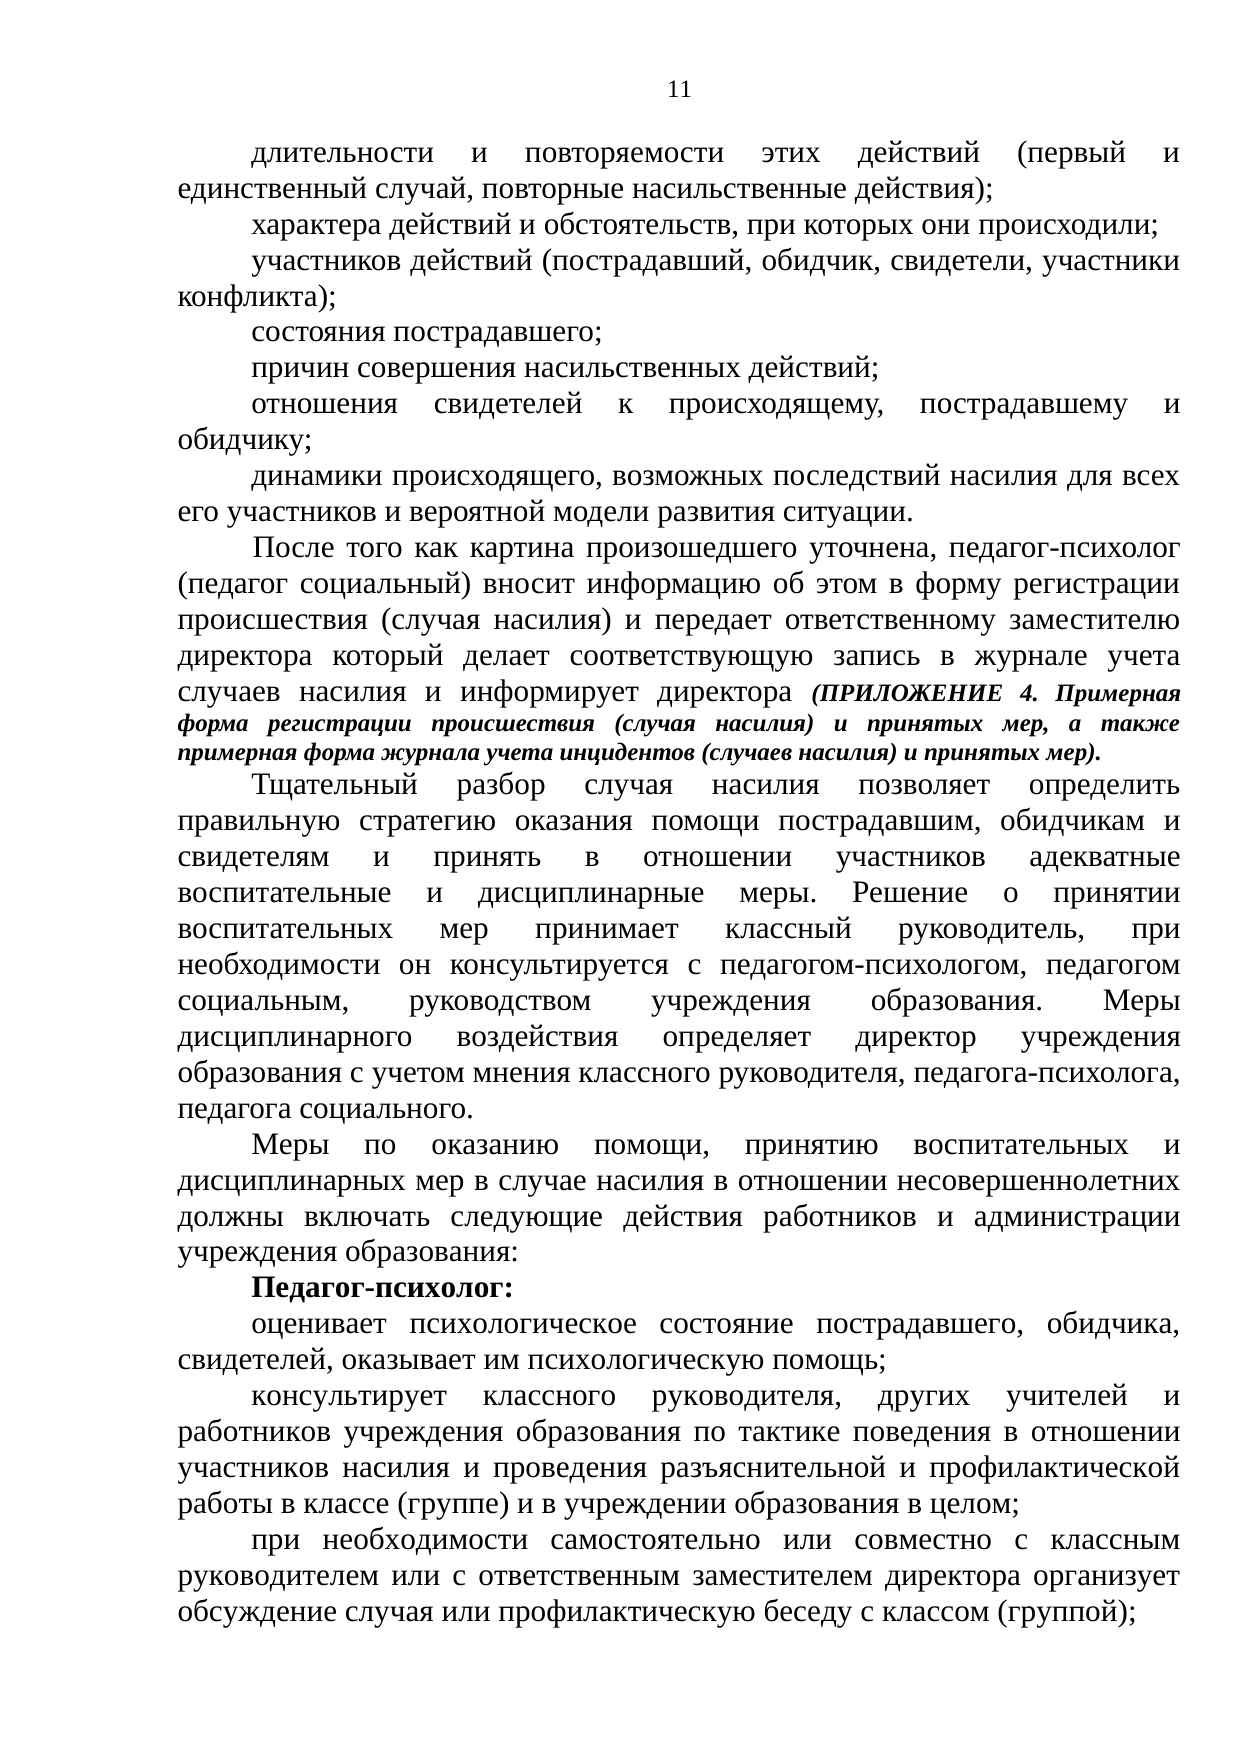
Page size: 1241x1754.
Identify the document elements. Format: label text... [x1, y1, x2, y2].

text длительности и повторяемости этих действий (первый и единственный случай, повторные насильственные действия); [177, 133, 1181, 205]
text Меры по оказанию помощи, принятию воспитательных и дисциплинарных мер в случае насилия в отношении несовершеннолетних должны включать следующие действия работников и администрации учреждения образования: [177, 1125, 1181, 1269]
text при необходимости самостоятельно или совместно с классным руководителем или с ответственным заместителем директора организует обсуждение случая или профилактическую беседу с классом (группой); [177, 1520, 1181, 1628]
text динамики происходящего, возможных последствий насилия для всех его участников и вероятной модели развития ситуации. [177, 456, 1181, 528]
text После того как картина произошедшего уточнена, педагог-психолог (педагог социальный) вносит информацию об этом в форму регистрации происшествия (случая насилия) и передает ответственному заместителю директора который делает соответствующую запись в журнале учета случаев насилия и информирует директора (ПРИЛОЖЕНИЕ 4. Примерная форма регистрации происшествия (случая насилия) и принятых мер, а также примерная форма журнала учета инцидентов (случаев насилия) и принятых мер). [177, 528, 1181, 766]
text Тщательный разбор случая насилия позволяет определить правильную стратегию оказания помощи пострадавшим, обидчикам и свидетелям и принять в отношении участников адекватные воспитательные и дисциплинарные меры. Решение о принятии воспитательных мер принимает классный руководитель, при необходимости он консультируется с педагогом-психологом, педагогом социальным, руководством учреждения образования. Меры дисциплинарного воздействия определяет директор учреждения образования с учетом мнения классного руководителя, педагога-психолога, педагога социального. [177, 766, 1181, 1125]
text консультирует классного руководителя, других учителей и работников учреждения образования по тактике поведения в отношении участников насилия и проведения разъяснительной и профилактической работы в классе (группе) и в учреждении образования в целом; [177, 1376, 1181, 1520]
text участников действий (пострадавший, обидчик, свидетели, участники конфликта); [177, 241, 1181, 313]
text состояния пострадавшего; [177, 313, 1181, 349]
text характера действий и обстоятельств, при которых они происходили; [177, 205, 1181, 241]
text Педагог-психолог: [251, 1269, 1181, 1304]
text причин совершения насильственных действий; [177, 349, 1181, 384]
text оценивает психологическое состояние пострадавшего, обидчика, свидетелей, оказывает им психологическую помощь; [177, 1304, 1181, 1376]
text отношения свидетелей к происходящему, пострадавшему и обидчику; [177, 384, 1181, 456]
